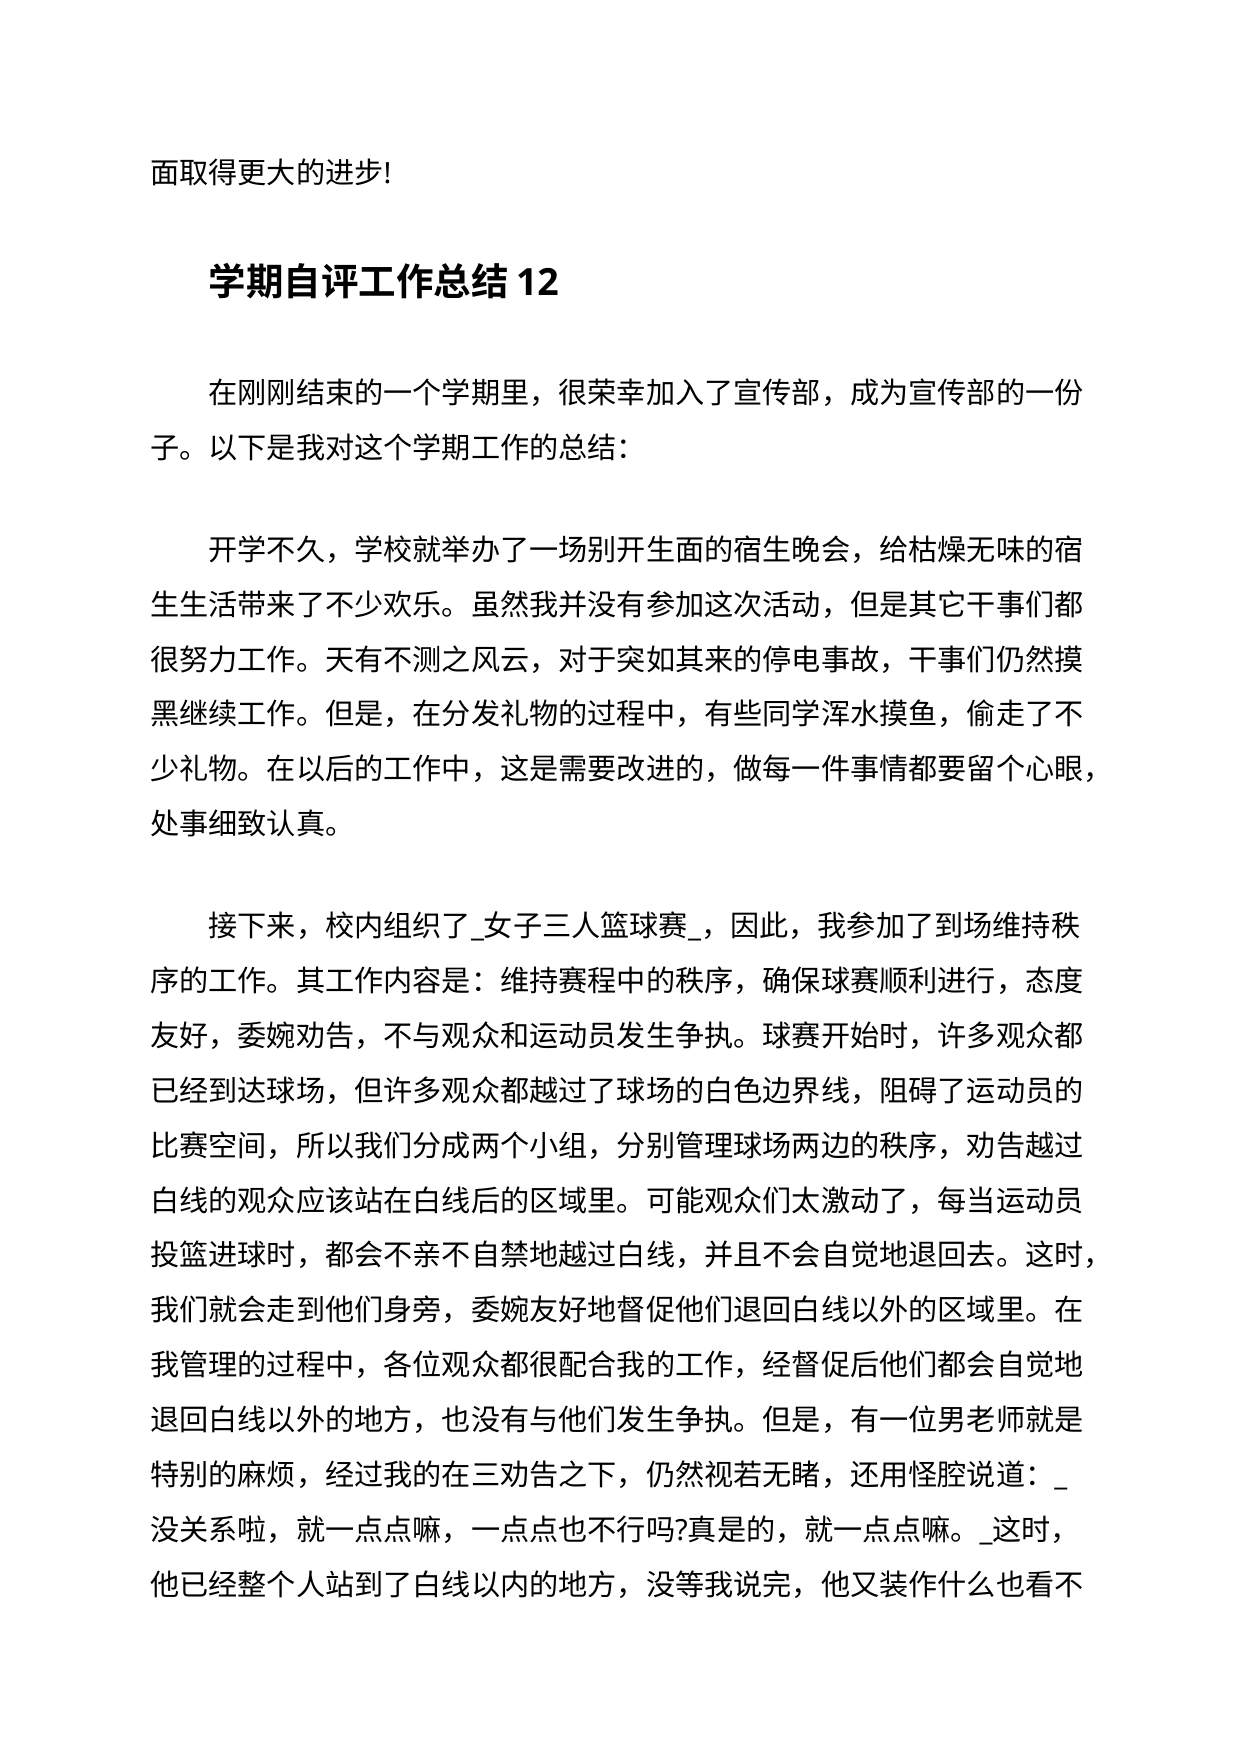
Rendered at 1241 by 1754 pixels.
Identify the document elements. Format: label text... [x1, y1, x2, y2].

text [150, 150, 1090, 192]
text 学期自评工作总结12 [150, 252, 1090, 306]
text 开学不久，学校就举办了一场别开生面的宿生晚会，给枯燥无味的宿生生活带来了不少欢乐。虽然我并没有参加这次活动，但是其它干事们都很努力工作。天有不测之风云，对于突如其来的停电事故，干事们仍然摸黑继续工作。但是，在分发礼物的过程中，有些同学浑水摸鱼，偷走了不少礼物。在以后的工作中，这是需要改进的，做每一件事情都要留个心眼，处事细致认真。 [150, 526, 1090, 843]
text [150, 902, 1090, 1604]
text 在刚刚结束的一个学期里，很荣幸加入了宣传部，成为宣传部的一份子。以下是我对这个学期工作的总结： [150, 369, 1090, 467]
